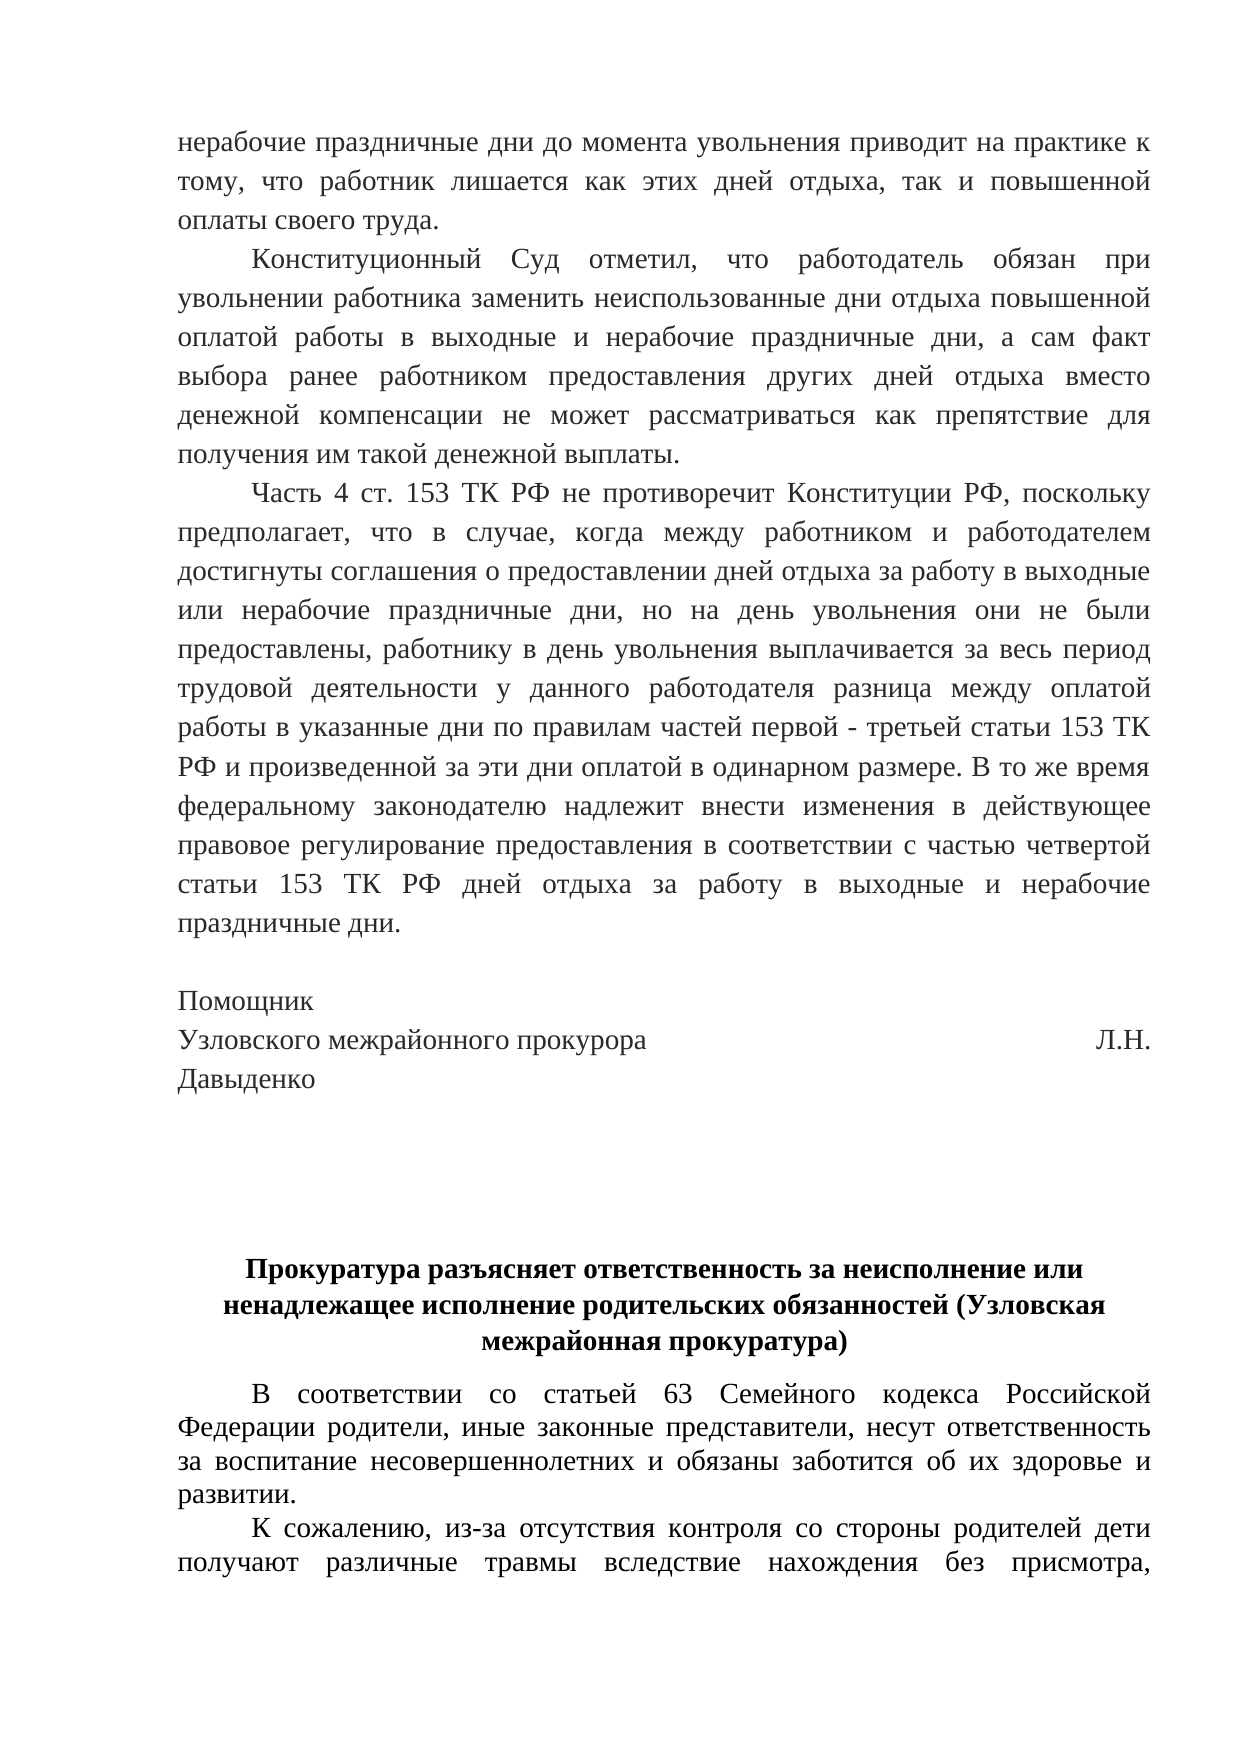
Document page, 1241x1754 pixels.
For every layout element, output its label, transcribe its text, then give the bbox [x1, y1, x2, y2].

text Часть 4 ст. 153 ТК РФ не противоречит Конституции РФ, поскольку предполагает, что в случае, когда между работником и работодателем достигнуты соглашения о предоставлении дней отдыха за работу в выходные или нерабочие праздничные дни, но на день увольнения они не были предоставлены, работнику в день увольнения выплачивается за весь период трудовой деятельности у данного работодателя разница между оплатой работы в указанные дни по правилам частей первой - третьей статьи 153 ТК РФ и произведенной за эти дни оплатой в одинарном размере. В то же время федеральному законодателю надлежит внести изменения в действующее правовое регулирование предоставления в соответствии с частью четвертой статьи 153 ТК РФ дней отдыха за работу в выходные и нерабочие праздничные дни. [177, 470, 1152, 938]
text В соответствии со статьей 63 Семейного кодекса Российской Федерации родители, иные законные представители, несут ответственность за воспитание несовершеннолетних и обязаны заботится об их здоровье и развитии. [177, 1376, 1152, 1510]
text Прокуратура разъясняет ответственность за неисполнение или ненадлежащее исполнение родительских обязанностей (Узловская межрайонная прокуратура) [177, 1251, 1152, 1357]
text Помощник [177, 977, 1152, 1017]
text Узловского межрайонного прокурора Л.Н. Давыденко [177, 1017, 1152, 1095]
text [177, 1510, 1152, 1577]
text Конституционный Суд отметил, что работодатель обязан при увольнении работника заменить неиспользованные дни отдыха повышенной оплатой работы в выходные и нерабочие праздничные дни, а сам факт выбора ранее работником предоставления других дней отдыха вместо денежной компенсации не может рассматриваться как препятствие для получения им такой денежной выплаты. [177, 235, 1152, 470]
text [177, 118, 1152, 235]
